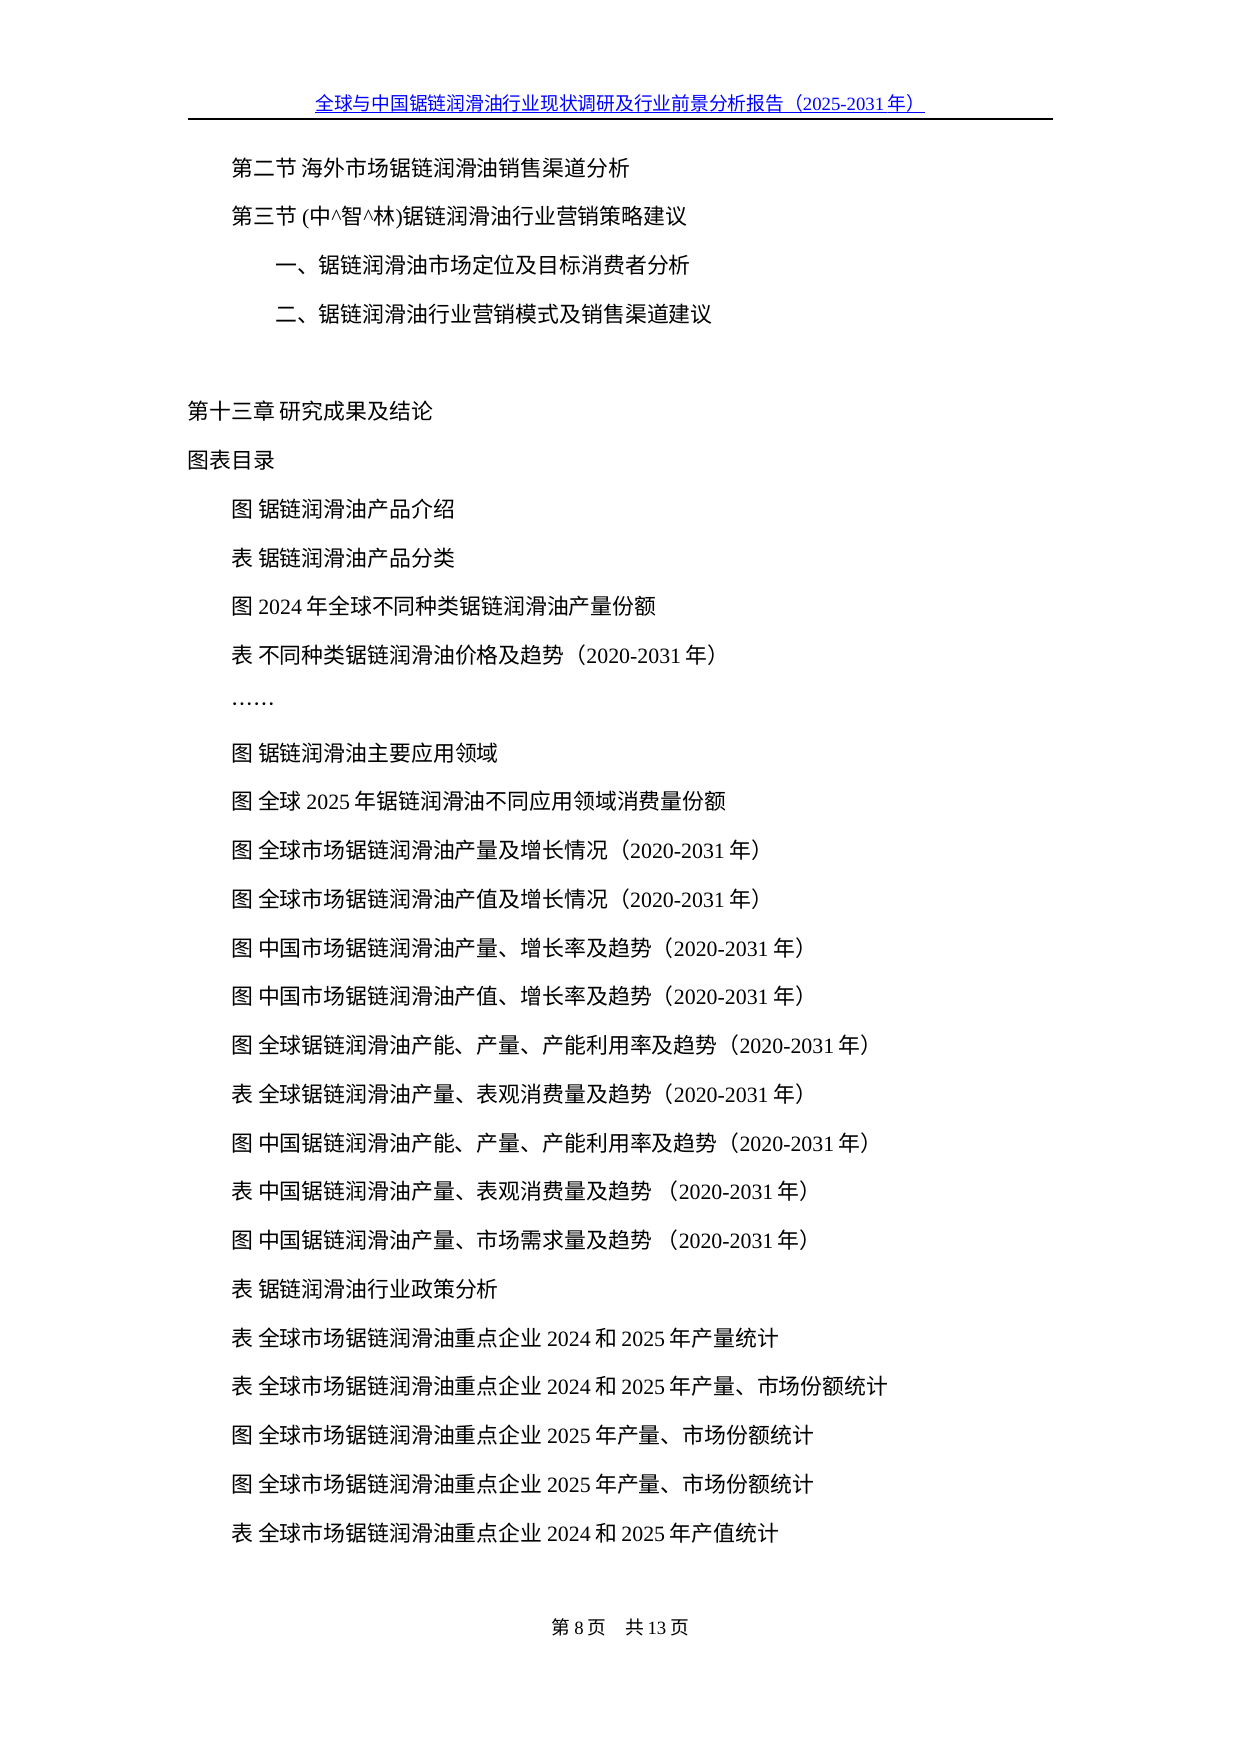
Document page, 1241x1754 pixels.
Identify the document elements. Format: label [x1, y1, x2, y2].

text [187, 150, 1053, 1548]
